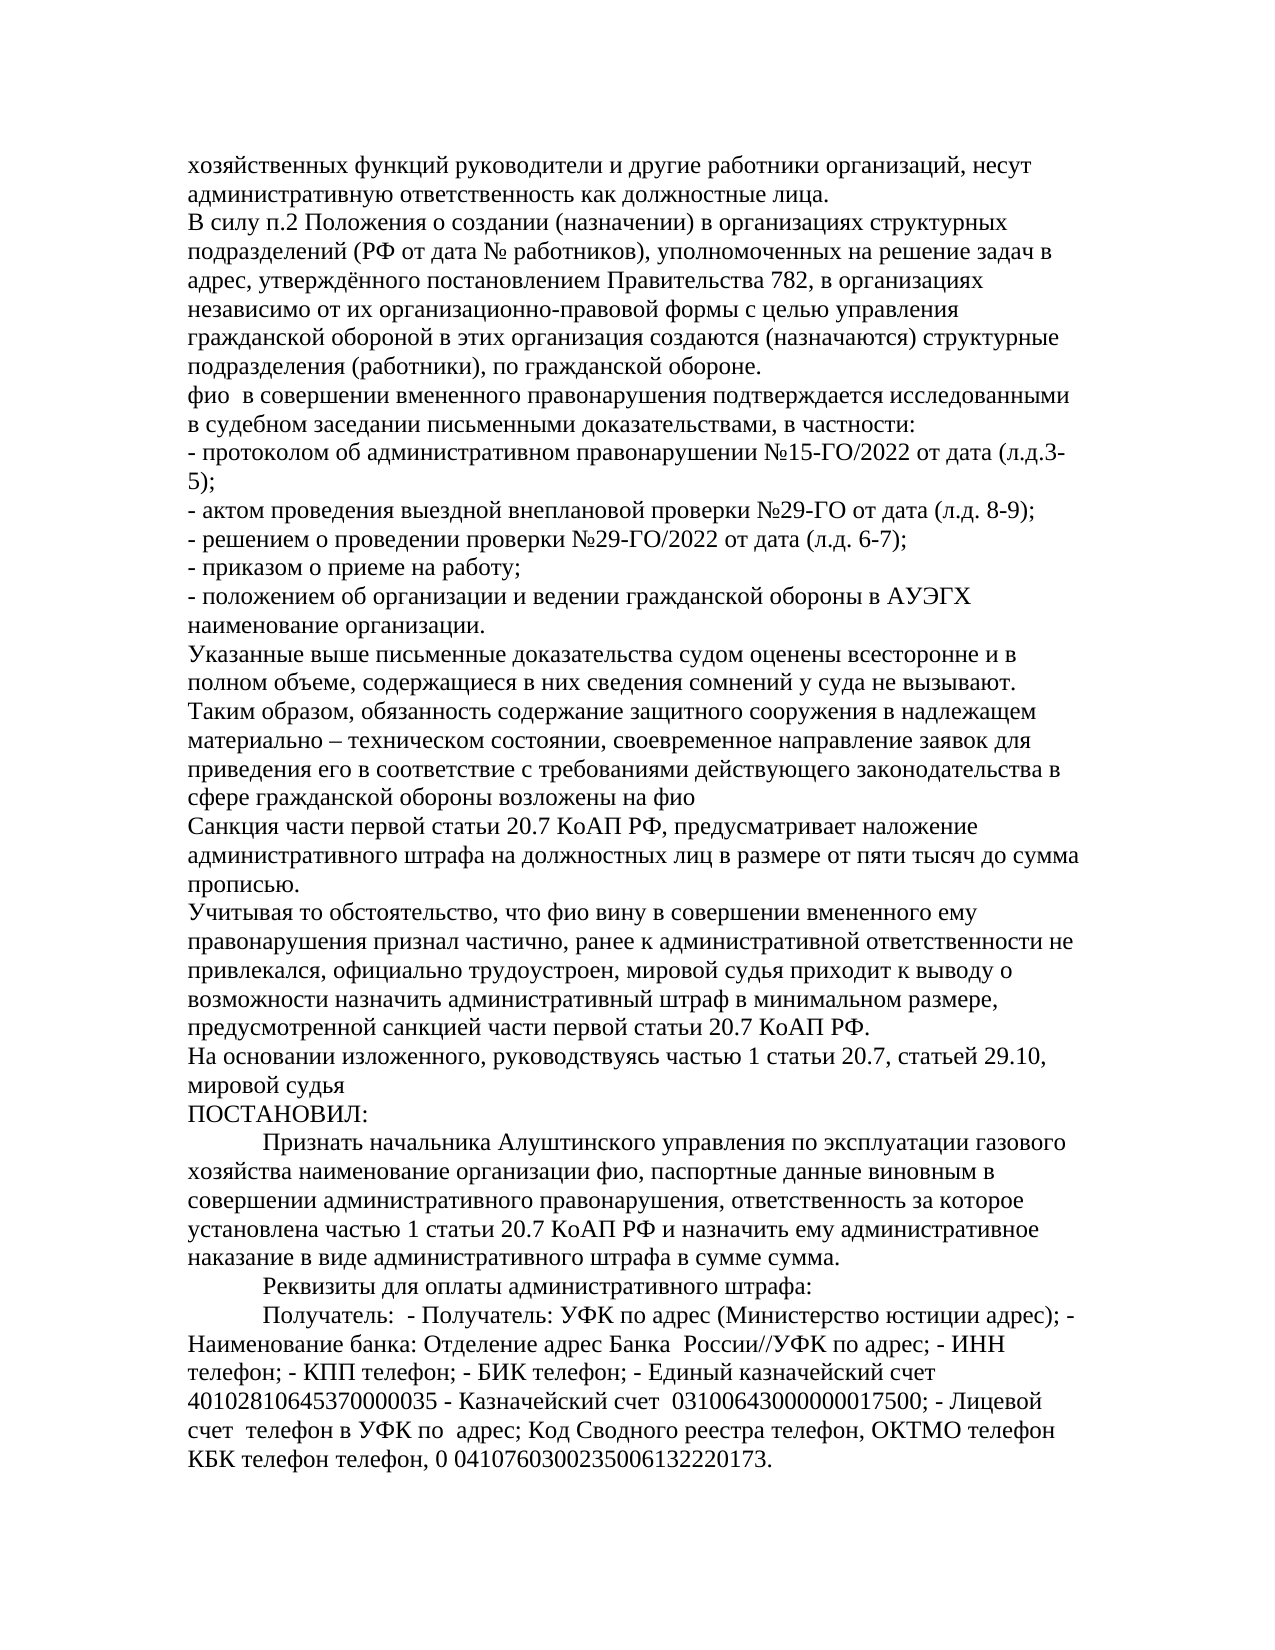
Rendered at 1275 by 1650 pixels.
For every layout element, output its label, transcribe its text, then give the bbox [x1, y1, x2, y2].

text - протоколом об административном правонарушении №15-ГО/2022 от дата (л.д.3-5); [187, 437, 1087, 495]
text - актом проведения выездной внеплановой проверки №29-ГО от дата (л.д. 8-9); [187, 495, 1087, 524]
text - решением о проведении проверки №29-ГО/2022 от дата (л.д. 6-7); [187, 524, 1087, 552]
text Реквизиты для оплаты административного штрафа: [187, 1271, 1087, 1300]
text В силу п.2 Положения о создании (назначении) в организациях структурных подразделений (РФ от дата № работников), уполномоченных на решение задач в адрес, утверждённого постановлением Правительства 782, в организациях независимо от их организационно-правовой формы с целью управления гражданской обороной в этих организация создаются (назначаются) структурные подразделения (работники), по гражданской обороне. [187, 207, 1087, 380]
text Указанные выше письменные доказательства судом оценены всесторонне и в полном объеме, содержащиеся в них сведения сомнений у суда не вызывают. [187, 639, 1087, 696]
text Санкция части первой статьи 20.7 КоАП РФ, предусматривает наложение административного штрафа на должностных лиц в размере от пяти тысяч до сумма прописью. [187, 811, 1087, 897]
text На основании изложенного, руководствуясь частью 1 статьи 20.7, статьей 29.10, мировой судья [187, 1041, 1087, 1099]
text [187, 150, 1087, 207]
text фио в совершении вмененного правонарушения подтверждается исследованными в судебном заседании письменными доказательствами, в частности: [187, 380, 1087, 437]
text ПОСТАНОВИЛ: [187, 1099, 1087, 1127]
text Учитывая то обстоятельство, что фио вину в совершении вмененного ему правонарушения признал частично, ранее к административной ответственности не привлекался, официально трудоустроен, мировой судья приходит к выводу о возможности назначить административный штраф в минимальном размере, предусмотренной санкцией части первой статьи 20.7 КоАП РФ. [187, 897, 1087, 1041]
text - приказом о приеме на работу; [187, 552, 1087, 581]
text Таким образом, обязанность содержание защитного сооружения в надлежащем материально – техническом состоянии, своевременное направление заявок для приведения его в соответствие с требованиями действующего законодательства в сфере гражданской обороны возложены на фио [187, 696, 1087, 811]
text Признать начальника Алуштинского управления по эксплуатации газового хозяйства наименование организации фио, паспортные данные виновным в совершении административного правонарушения, ответственность за которое установлена частью 1 статьи 20.7 КоАП РФ и назначить ему административное наказание в виде административного штрафа в сумме сумма. [187, 1127, 1087, 1271]
text Получатель: - Получатель: УФК по адрес (Министерство юстиции адрес); - Наименование банка: Отделение адрес Банка России//УФК по адрес; - ИНН телефон; - КПП телефон; - БИК телефон; - Единый казначейский счет 40102810645370000035 - Казначейский счет 03100643000000017500; - Лицевой счет телефон в УФК по адрес; Код Сводного реестра телефон, ОКТМО телефон КБК телефон телефон, 0 0410760300235006132220173. [187, 1300, 1087, 1472]
text - положением об организации и ведении гражданской обороны в АУЭГХ наименование организации. [187, 581, 1087, 639]
